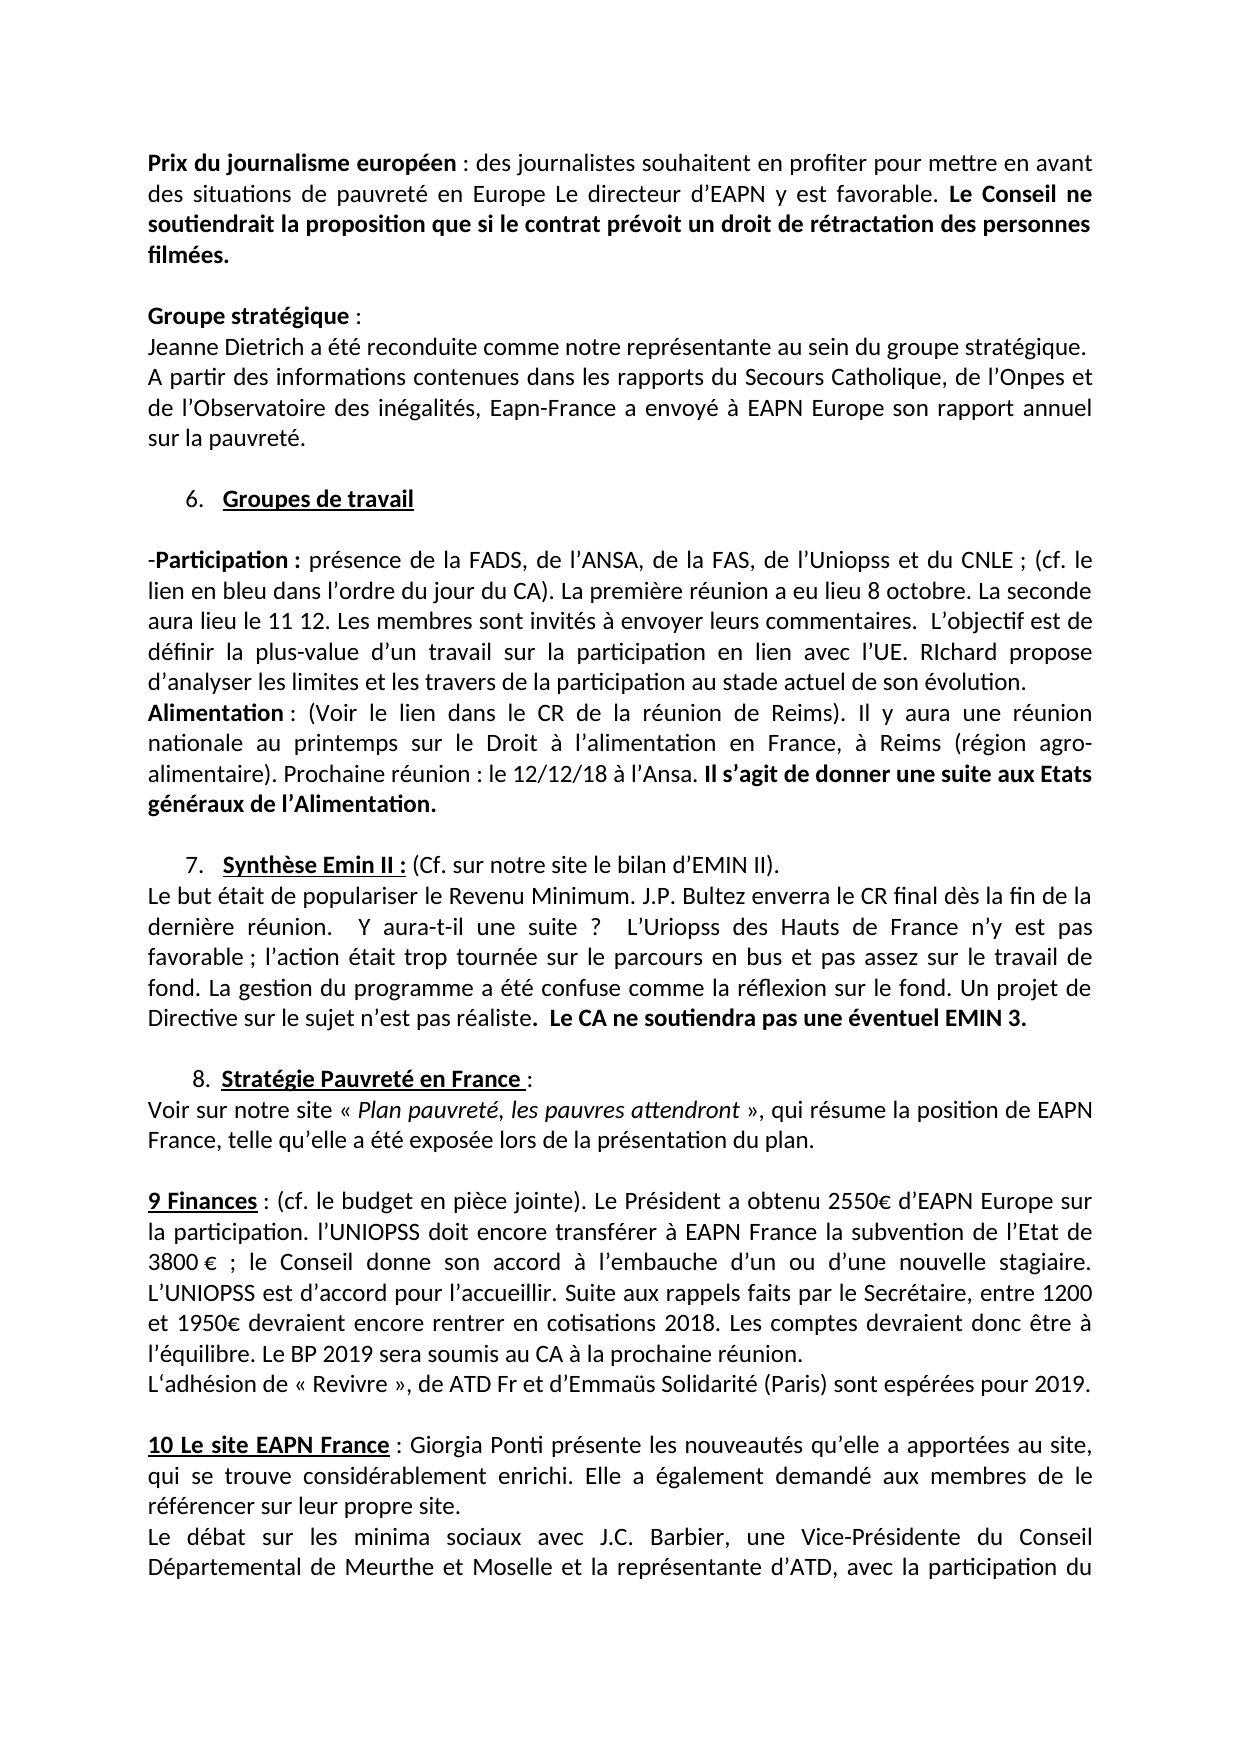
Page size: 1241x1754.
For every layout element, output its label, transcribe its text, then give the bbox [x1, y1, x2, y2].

list Synthèse Emin II : (Cf. sur notre site le bilan d’EMIN II). [185, 849, 1093, 880]
text Le but était de populariser le Revenu Minimum. J.P. Bultez enverra le CR final dès la fin de la dernière réunion. Y aura-t-il une suite ? L’Uriopss des Hauts de France n’y est pas favorable ; l’action était trop tournée sur le parcours en bus et pas assez sur le travail de fond. La gestion du programme a été confuse comme la réflexion sur le fond. Un projet de Directive sur le sujet n’est pas réaliste. Le CA ne soutiendra pas une éventuel EMIN 3. [148, 880, 1093, 1033]
text -Participation : présence de la FADS, de l’ANSA, de la FAS, de l’Uniopss et du CNLE ; (cf. le lien en bleu dans l’ordre du jour du CA). La première réunion a eu lieu 8 octobre. La seconde aura lieu le 11 12. Les membres sont invités à envoyer leurs commentaires. L’objectif est de définir la plus-value d’un travail sur la participation en lien avec l’UE. RIchard propose d’analyser les limites et les travers de la participation au stade actuel de son évolution. [148, 544, 1093, 697]
text L‘adhésion de « Revivre », de ATD Fr et d’Emmaüs Solidarité (Paris) sont espérées pour 2019. [148, 1368, 1093, 1399]
list Stratégie Pauvreté en France : [148, 1063, 1093, 1094]
text Voir sur notre site « Plan pauvreté, les pauvres attendront », qui résume la position de EAPN France, telle qu’elle a été exposée lors de la présentation du plan. [148, 1094, 1093, 1155]
text A partir des informations contenues dans les rapports du Secours Catholique, de l’Onpes et de l’Observatoire des inégalités, Eapn-France a envoyé à EAPN Europe son rapport annuel sur la pauvreté. [148, 361, 1093, 453]
text Jeanne Dietrich a été reconduite comme notre représentante au sein du groupe stratégique. [148, 331, 1093, 361]
list Groupes de travail [185, 483, 1093, 514]
text Groupe stratégique : [148, 300, 1093, 331]
text 9 Finances : (cf. le budget en pièce jointe). Le Président a obtenu 2550€ d’EAPN Europe sur la participation. l’UNIOPSS doit encore transférer à EAPN France la subvention de l’Etat de 3800 € ; le Conseil donne son accord à l’embauche d’un ou d’une nouvelle stagiaire. L’UNIOPSS est d’accord pour l’accueillir. Suite aux rappels faits par le Secrétaire, entre 1200 et 1950€ devraient encore rentrer en cotisations 2018. Les comptes devraient donc être à l’équilibre. Le BP 2019 sera soumis au CA à la prochaine réunion. [148, 1185, 1093, 1368]
text Prix du journalisme européen : des journalistes souhaitent en profiter pour mettre en avant des situations de pauvreté en Europe Le directeur d’EAPN y est favorable. Le Conseil ne soutiendrait la proposition que si le contrat prévoit un droit de rétractation des personnes filmées. [148, 148, 1093, 270]
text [148, 1521, 1093, 1582]
text 10 Le site EAPN France : Giorgia Ponti présente les nouveautés qu’elle a apportées au site, qui se trouve considérablement enrichi. Elle a également demandé aux membres de le référencer sur leur propre site. [148, 1429, 1093, 1521]
text Alimentation : (Voir le lien dans le CR de la réunion de Reims). Il y aura une réunion nationale au printemps sur le Droit à l’alimentation en France, à Reims (région agro-alimentaire). Prochaine réunion : le 12/12/18 à l’Ansa. Il s’agit de donner une suite aux Etats généraux de l’Alimentation. [148, 697, 1093, 819]
